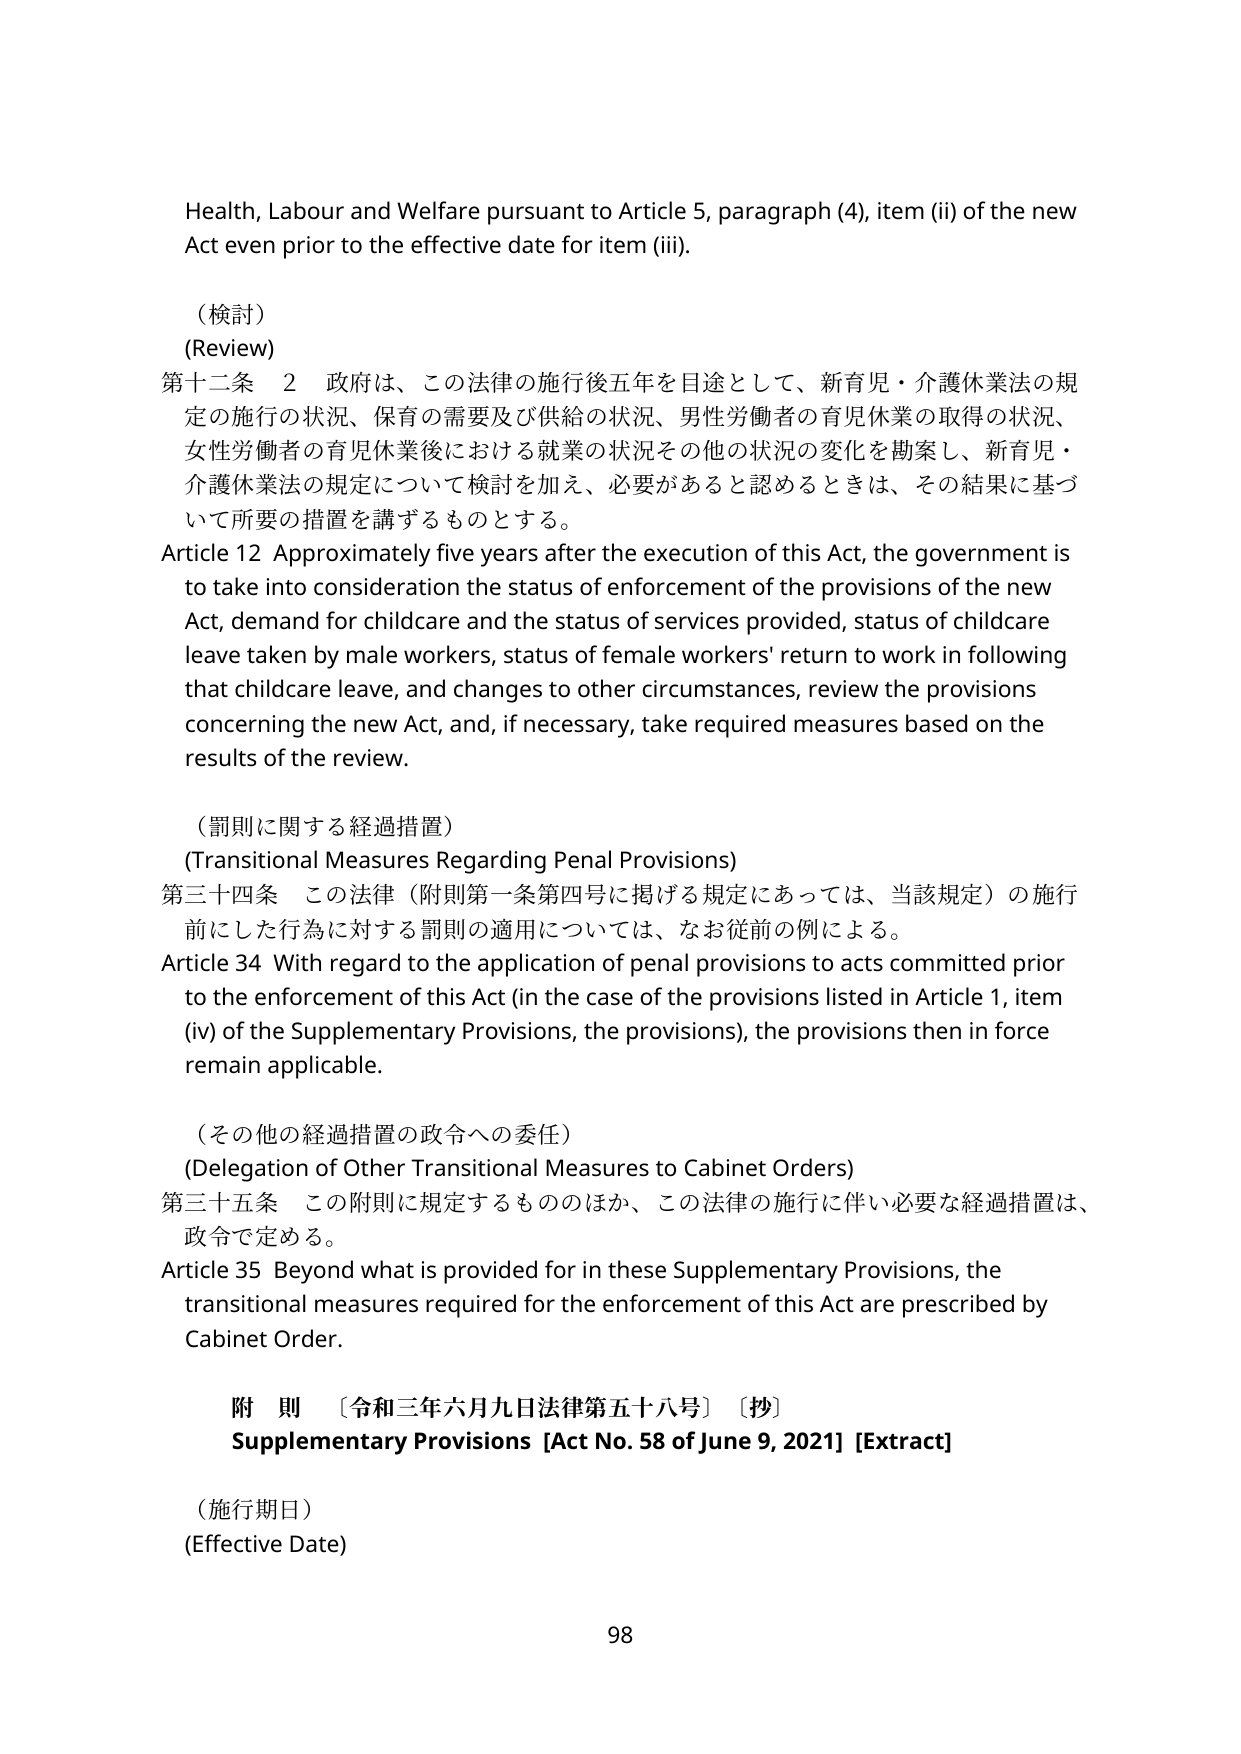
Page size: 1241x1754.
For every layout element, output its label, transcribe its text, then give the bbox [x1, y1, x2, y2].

text Supplementary Provisions [Act No. 58 of June 9, 2021] [Extract] [230, 1424, 1079, 1458]
text Article 35 Beyond what is provided for in these Supplementary Provisions, the transitional measures required for the enforcement of this Act are prescribed by Cabinet Order. [161, 1253, 1079, 1355]
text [161, 194, 1079, 262]
text (Review) [184, 330, 1079, 364]
text （施行期日） [184, 1492, 1079, 1526]
text Article 12 Approximately five years after the execution of this Act, the government is to take into consideration the status of enforcement of the provisions of the new Act, demand for childcare and the status of services provided, status of childcare leave taken by male workers, status of female workers' return to work in following that childcare leave, and changes to other circumstances, review the provisions concerning the new Act, and, if necessary, take required measures based on the results of the review. [161, 535, 1079, 774]
text （その他の経過措置の政令への委任） [184, 1116, 1079, 1150]
text 附 則 〔令和三年六月九日法律第五十八号〕〔抄〕 [230, 1389, 1079, 1424]
text (Effective Date) [184, 1526, 1079, 1560]
text (Delegation of Other Transitional Measures to Cabinet Orders) [184, 1150, 1079, 1184]
text （罰則に関する経過措置） [184, 809, 1079, 843]
text （検討） [184, 296, 1079, 330]
text 第三十五条 この附則に規定するもののほか、この法律の施行に伴い必要な経過措置は、政令で定める。 [161, 1184, 1079, 1253]
text 第十二条 ２ 政府は、この法律の施行後五年を目途として、新育児・介護休業法の規定の施行の状況、保育の需要及び供給の状況、男性労働者の育児休業の取得の状況、女性労働者の育児休業後における就業の状況その他の状況の変化を勘案し、新育児・介護休業法の規定について検討を加え、必要があると認めるときは、その結果に基づいて所要の措置を講ずるものとする。 [161, 364, 1079, 535]
text 第三十四条 この法律（附則第一条第四号に掲げる規定にあっては、当該規定）の施行前にした行為に対する罰則の適用については、なお従前の例による。 [161, 877, 1079, 945]
text Article 34 With regard to the application of penal provisions to acts committed prior to the enforcement of this Act (in the case of the provisions listed in Article 1, item (iv) of the Supplementary Provisions, the provisions), the provisions then in force remain applicable. [161, 945, 1079, 1082]
text (Transitional Measures Regarding Penal Provisions) [184, 843, 1079, 877]
